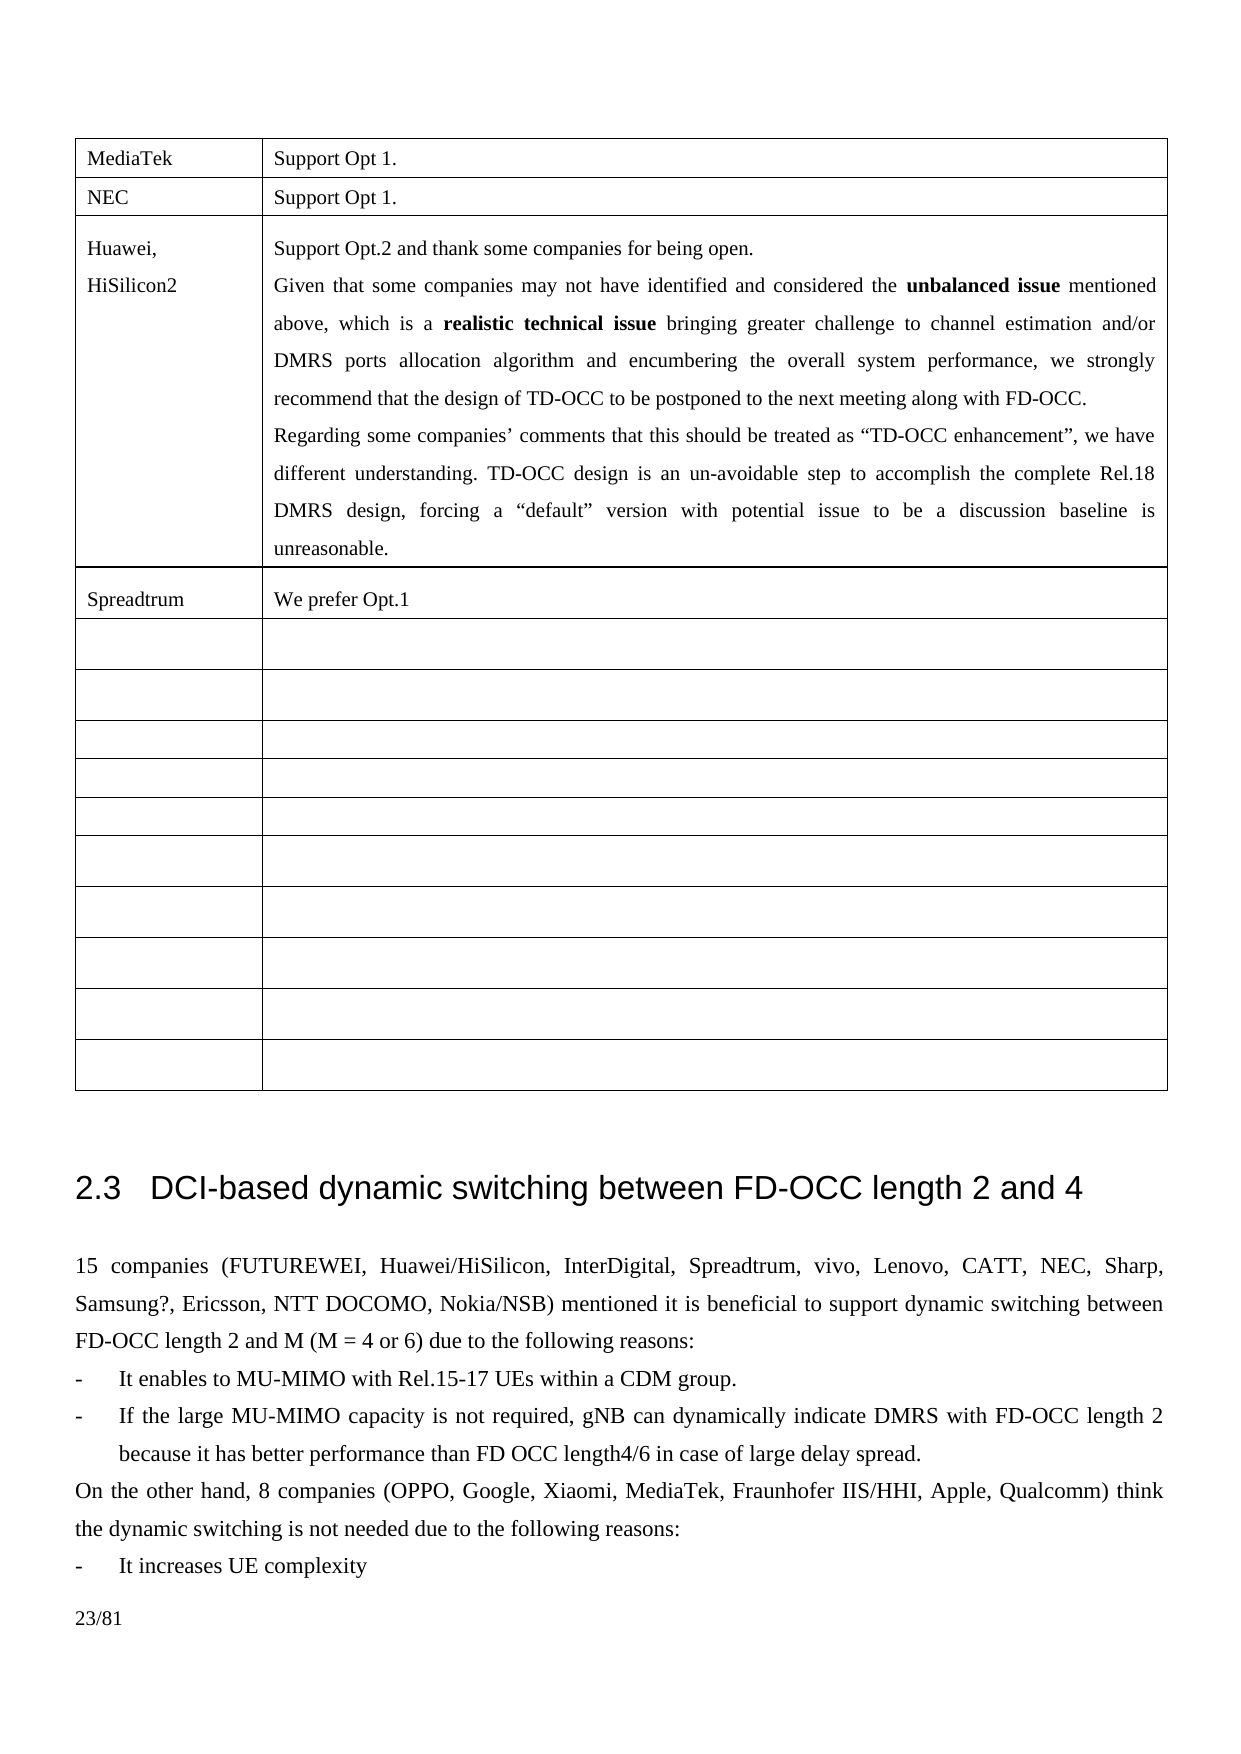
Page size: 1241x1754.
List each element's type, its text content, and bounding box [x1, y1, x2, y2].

table_cell [263, 721, 1167, 758]
table_cell [76, 619, 262, 668]
table_cell [263, 989, 1167, 1039]
table_cell [76, 836, 262, 886]
table_cell [76, 670, 262, 719]
subtitle DCI-based dynamic switching between FD-OCC length 2 and 4 [75, 1150, 1165, 1225]
table_cell Spreadtrum [76, 568, 262, 617]
table_cell [76, 887, 262, 937]
table_cell [263, 887, 1167, 937]
table_cell [76, 938, 262, 988]
table_cell [76, 1040, 262, 1090]
table_cell Support Opt 1. [263, 178, 1167, 215]
table_cell [263, 938, 1167, 988]
table_cell [263, 619, 1167, 668]
table_cell [263, 798, 1167, 835]
table_cell [76, 989, 262, 1039]
table_cell [76, 759, 262, 797]
table_cell Support Opt 1. [263, 139, 1167, 177]
list It increases UE complexity [75, 1547, 1165, 1584]
text On the other hand, 8 companies (OPPO, Google, Xiaomi, MediaTek, Fraunhofer IIS/HHI, Apple, Qualcomm) think the dynamic switching is not needed due to the following reasons: [75, 1472, 1165, 1547]
table_cell Huawei, HiSilicon2 [76, 216, 262, 566]
table_cell [263, 1040, 1167, 1090]
table_cell MediaTek [76, 139, 262, 177]
table_cell We prefer Opt.1 [263, 568, 1167, 617]
table_cell [76, 798, 262, 835]
table_cell Support Opt.2 and thank some companies for being open. Given that some companies may not have identified and considered the unbalanced issue mentioned above, which is a realistic technical issue bringing greater challenge to channel estimation and/or DMRS ports allocation algorithm and encumbering the overall system performance, we strongly recommend that the design of TD-OCC to be postponed to the next meeting along with FD-OCC. Regarding some companies’ comments that this should be treated as “TD-OCC enhancement”, we have different understanding. TD-OCC design is an un-avoidable step to accomplish the complete Rel.18 DMRS design, forcing a “default” version with potential issue to be a discussion baseline is unreasonable. [263, 216, 1167, 566]
list If the large MU-MIMO capacity is not required, gNB can dynamically indicate DMRS with FD-OCC length 2 because it has better performance than FD OCC length4/6 in case of large delay spread. [75, 1397, 1165, 1472]
list It enables to MU-MIMO with Rel.15-17 UEs within a CDM group. [75, 1359, 1165, 1397]
table_cell [76, 721, 262, 758]
table_cell [263, 670, 1167, 719]
table_cell [263, 759, 1167, 797]
table_cell NEC [76, 178, 262, 215]
text 15 companies (FUTUREWEI, Huawei/HiSilicon, InterDigital, Spreadtrum, vivo, Lenovo, CATT, NEC, Sharp, Samsung?, Ericsson, NTT DOCOMO, Nokia/NSB) mentioned it is beneficial to support dynamic switching between FD-OCC length 2 and M (M = 4 or 6) due to the following reasons: [75, 1247, 1165, 1359]
table_cell [263, 836, 1167, 886]
